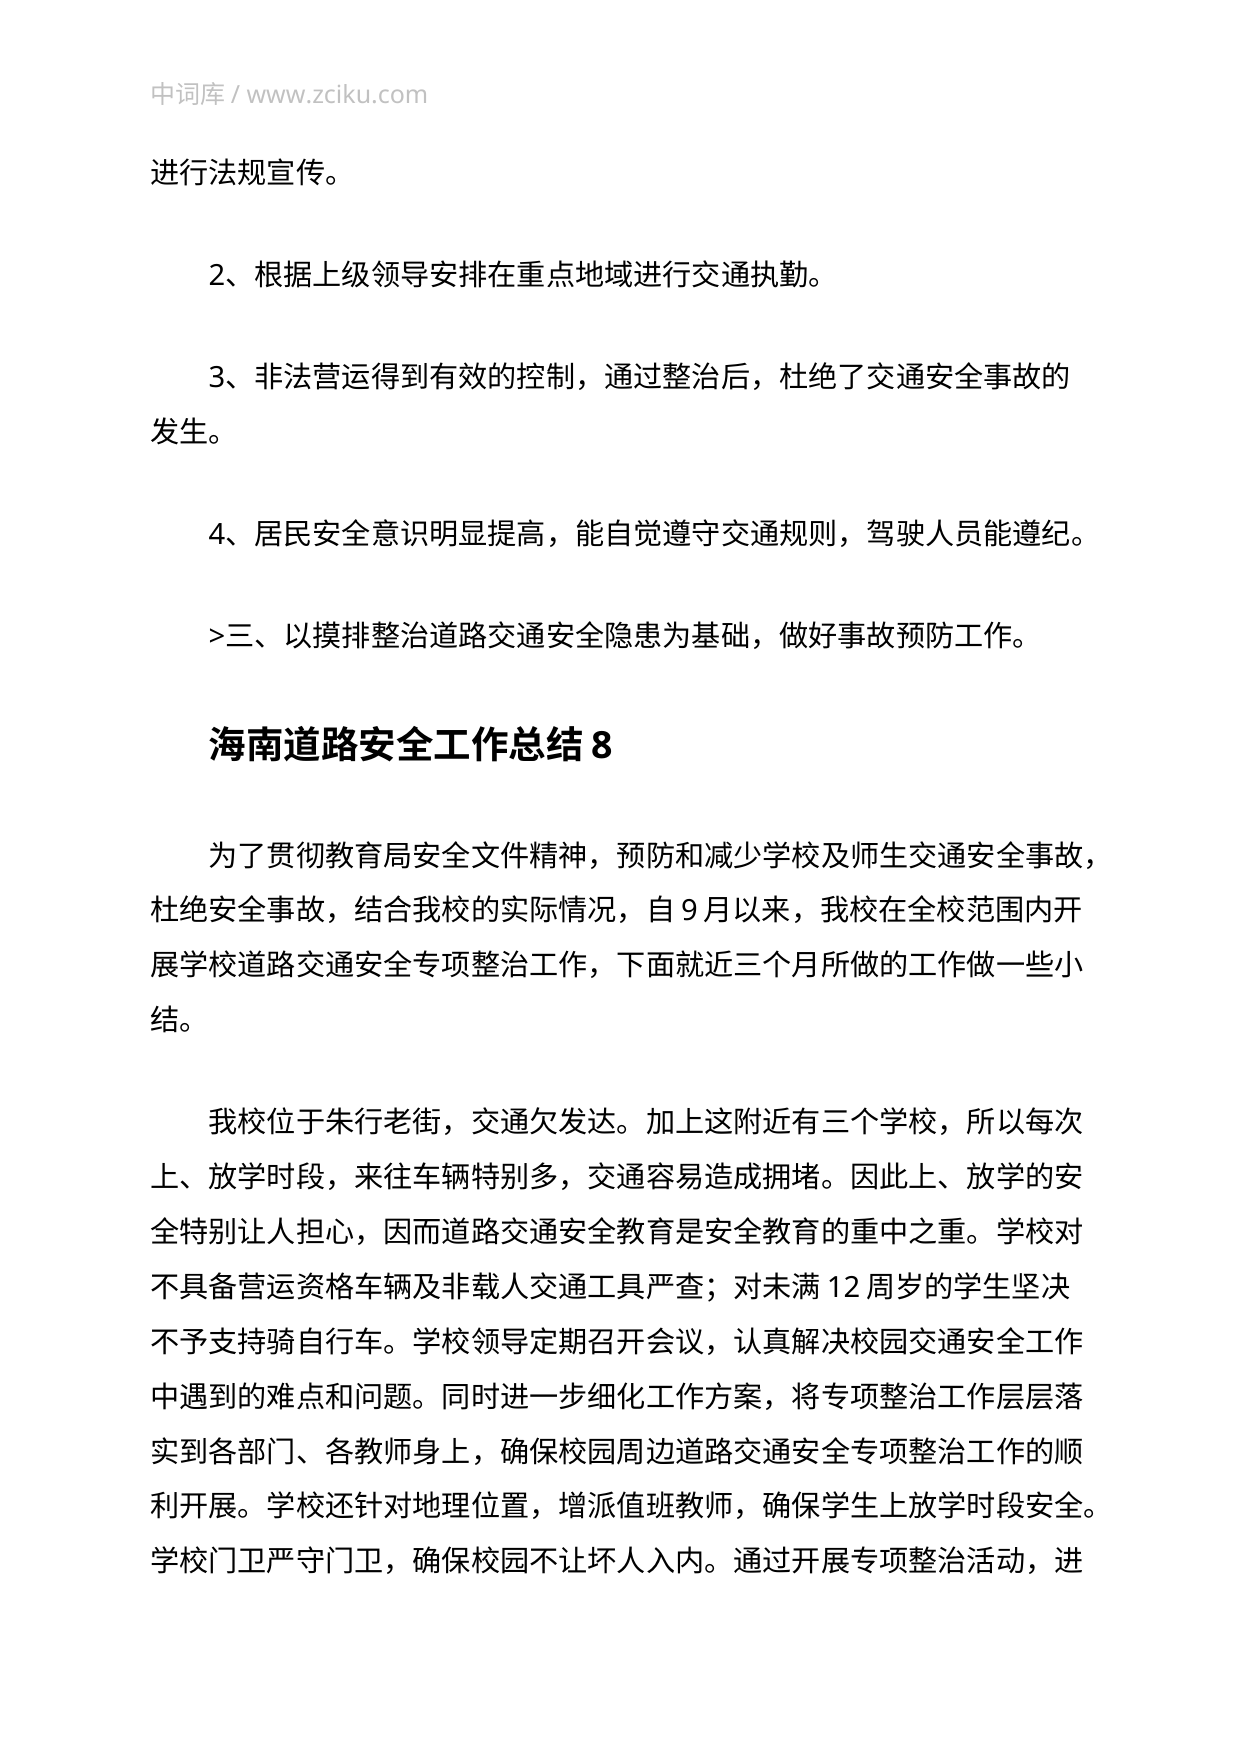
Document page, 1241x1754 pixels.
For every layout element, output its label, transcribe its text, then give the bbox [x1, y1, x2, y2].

text 为了贯彻教育局安全文件精神，预防和减少学校及师生交通安全事故，杜绝安全事故，结合我校的实际情况，自9月以来，我校在全校范围内开展学校道路交通安全专项整治工作，下面就近三个月所做的工作做一些小结。 [150, 832, 1090, 1039]
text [150, 150, 1090, 192]
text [150, 1099, 1090, 1580]
text 4、居民安全意识明显提高，能自觉遵守交通规则，驾驶人员能遵纪。 [150, 511, 1090, 553]
text 海南道路安全工作总结8 [150, 714, 1090, 769]
text 3、非法营运得到有效的控制，通过整治后，杜绝了交通安全事故的发生。 [150, 354, 1090, 451]
text >三、以摸排整治道路交通安全隐患为基础，做好事故预防工作。 [150, 612, 1090, 655]
text 2、根据上级领导安排在重点地域进行交通执勤。 [150, 252, 1090, 294]
